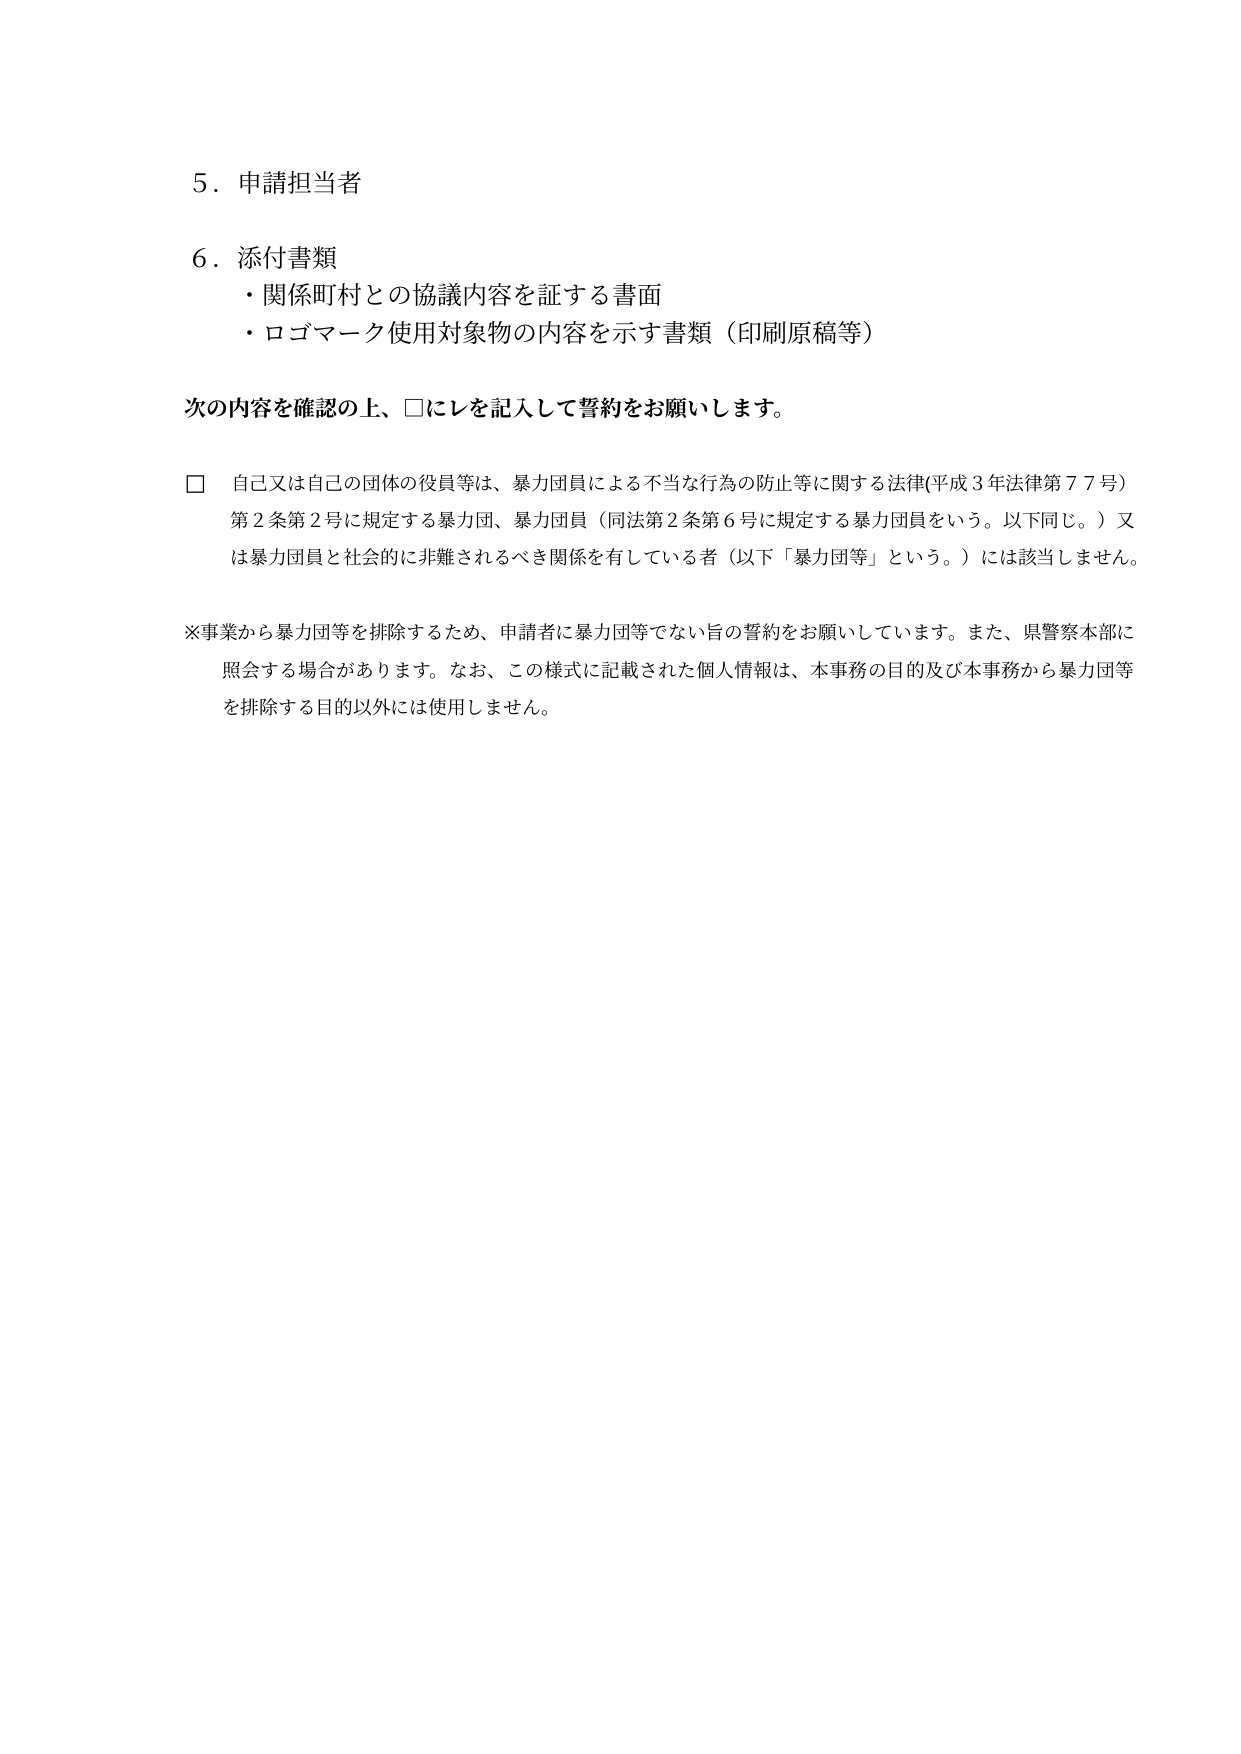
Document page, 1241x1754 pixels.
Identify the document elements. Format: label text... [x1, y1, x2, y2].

text □ 自己又は自己の団体の役員等は、暴力団員による不当な行為の防止等に関する法律(平成３年法律第７７号）第２条第２号に規定する暴力団、暴力団員（同法第２条第６号に規定する暴力団員をいう。以下同じ。）又は暴力団員と社会的に非難されるべき関係を有している者（以下「暴力団等」という。）には該当しません。 [184, 463, 1137, 575]
text ５．申請担当者 [188, 163, 1137, 200]
text 次の内容を確認の上、□にレを記入して誓約をお願いします。 [184, 388, 1137, 425]
text ・関係町村との協議内容を証する書面 [162, 275, 1137, 313]
text ６．添付書類 [162, 238, 1137, 275]
text ・ロゴマーク使用対象物の内容を示す書類（印刷原稿等） [162, 313, 1137, 350]
text ※事業から暴力団等を排除するため、申請者に暴力団等でない旨の誓約をお願いしています。また、県警察本部に照会する場合があります。なお、この様式に記載された個人情報は、本事務の目的及び本事務から暴力団等を排除する目的以外には使用しません。 [184, 613, 1137, 725]
